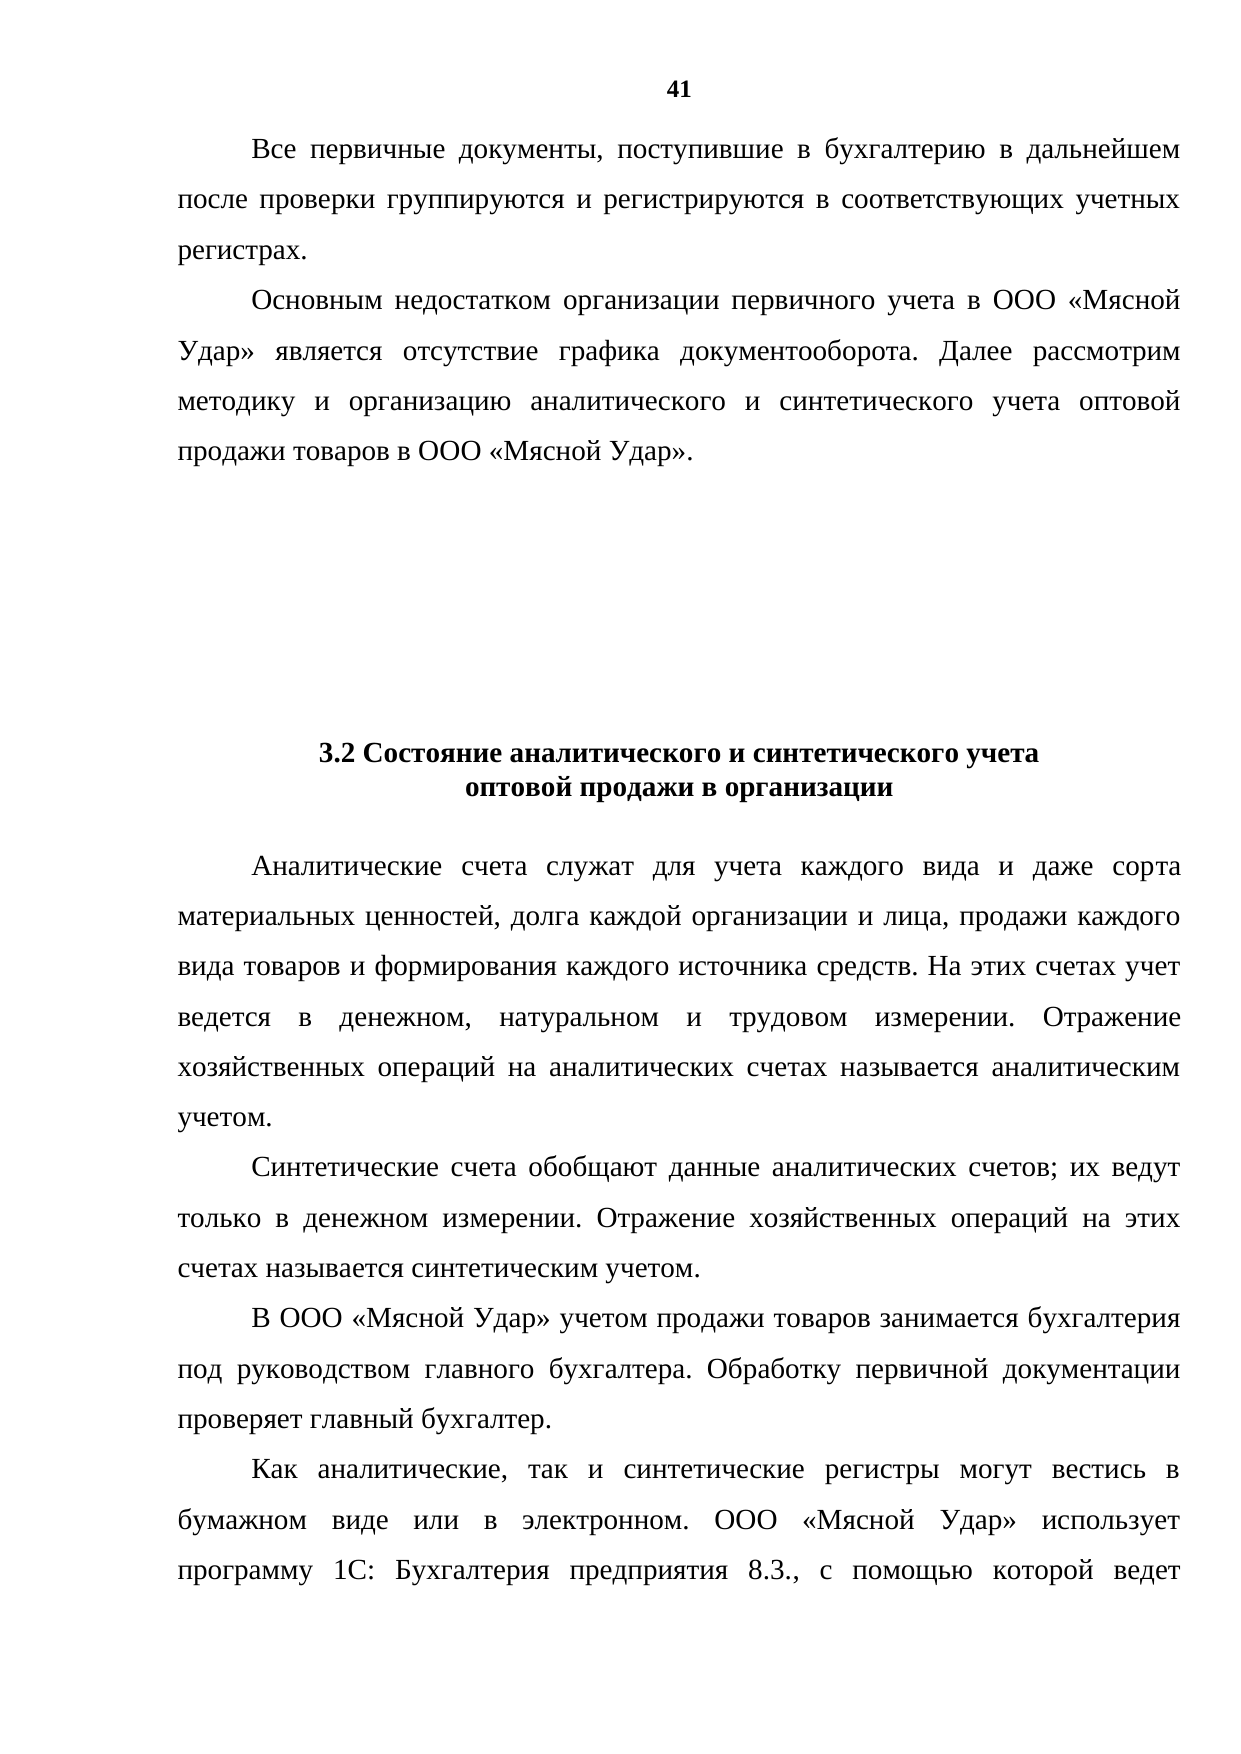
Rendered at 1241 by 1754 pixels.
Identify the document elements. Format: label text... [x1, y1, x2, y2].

text Основным недостатком организации первичного учета в ООО «Мясной Удар» является отсутствие графика документооборота. Далее рассмотрим методику и организацию аналитического и синтетического учета оптовой продажи товаров в ООО «Мясной Удар». [177, 282, 1181, 467]
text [177, 1535, 1181, 1586]
text Аналитические счета служат для учета каждого вида и даже сорта материальных ценностей, долга каждой организации и лица, продажи каждого вида товаров и формирования каждого источника средств. На этих счетах учет ведется в денежном, натуральном и трудовом измерении. Отражение хозяйственных операций на аналитических счетах называется аналитическим учетом. [177, 848, 1181, 1133]
text В ООО «Мясной Удар» учетом продажи товаров занимается бухгалтерия под руководством главного бухгалтера. Обработку первичной документации проверяет главный бухгалтер. [177, 1301, 1181, 1435]
subtitle оптовой продажи в организации [177, 769, 1181, 802]
text Все первичные документы, поступившие в бухгалтерию в дальнейшем после проверки группируются и регистрируются в соответствующих учетных регистрах. [177, 131, 1181, 266]
subtitle 3.2 Состояние аналитического и синтетического учета [177, 735, 1181, 769]
text Синтетические счета обобщают данные аналитических счетов; их ведут только в денежном измерении. Отражение хозяйственных операций на этих счетах называется синтетическим учетом. [177, 1149, 1181, 1284]
